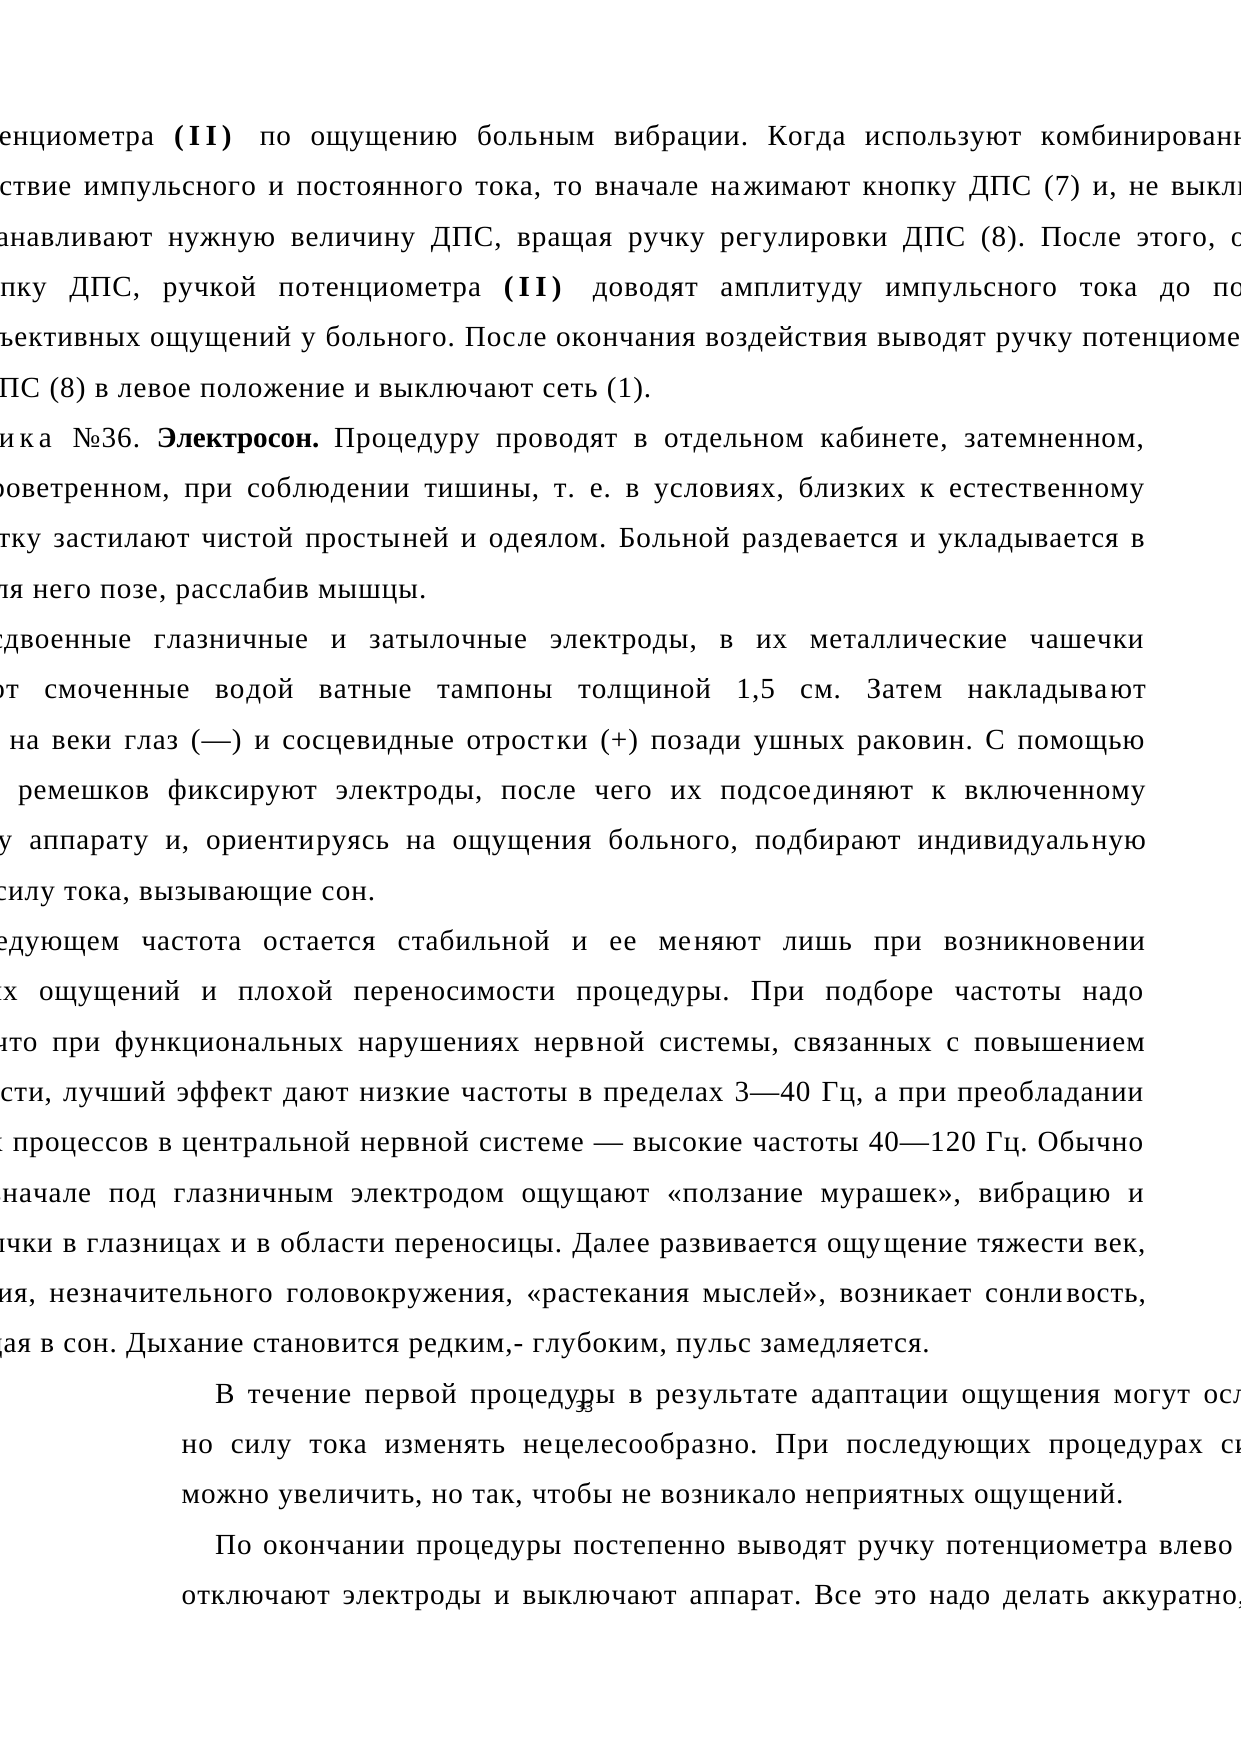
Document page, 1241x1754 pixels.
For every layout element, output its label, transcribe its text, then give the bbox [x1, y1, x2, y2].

text Методика №36. Электросон. Процедуру проводят в отдельном кабинете, затемненном, хорошо проветренном, при соблюдении тишины, т. е. в условиях, близких к естественному сну. Кушетку застилают чистой простыней и одеялом. Больной раздевается и укладывается в удобной для него позе, расслабив мышцы. [0, 420, 1146, 604]
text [0, 118, 1240, 403]
text В течение первой процедуры в результате адаптации ощущения могут ослабевать, но силу тока изменять нецелесообразно. При последующих процедурах силу тока можно увеличить, но так, чтобы не возникало неприятных ощущений. [181, 1376, 1240, 1510]
text В последующем частота остается стабильной и ее меняют лишь при возникновении неприятных ощущений и плохой переносимости процедуры. При подборе частоты надо помнить, что при функциональных нарушениях нервной системы, связанных с повышением возбудимости, лучший эффект дают низкие частоты в пределах 3—40 Гц, а при преобладании тормозных процессов в центральной нервной системе — высокие частоты 40—120 Гц. Обычно больные вначале под глазничным электродом ощущают «ползание мурашек», вибрацию и слабые толчки в глазницах и в области переносицы. Далее развивается ощущение тяжести век, покачивания, незначительного головокружения, «растекания мыслей», возникает сонливость, переходящая в сон. Дыхание становится редким,- глубоким, пульс замедляется. [0, 923, 1146, 1359]
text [181, 1527, 1240, 1611]
text Берут сдвоенные глазничные и затылочные электроды, в их металлические чашечки вкладывают смоченные водой ватные тампоны толщиной 1,5 см. Затем накладывают электроды на веки глаз (—) и сосцевидные отростки (+) позади ушных раковин. С помощью резиновых ремешков фиксируют электроды, после чего их подсоединяют к включенному прогретому аппарату и, ориентируясь на ощущения больного, подбирают индивидуальную частоту и силу тока, вызывающие сон. [0, 621, 1146, 906]
